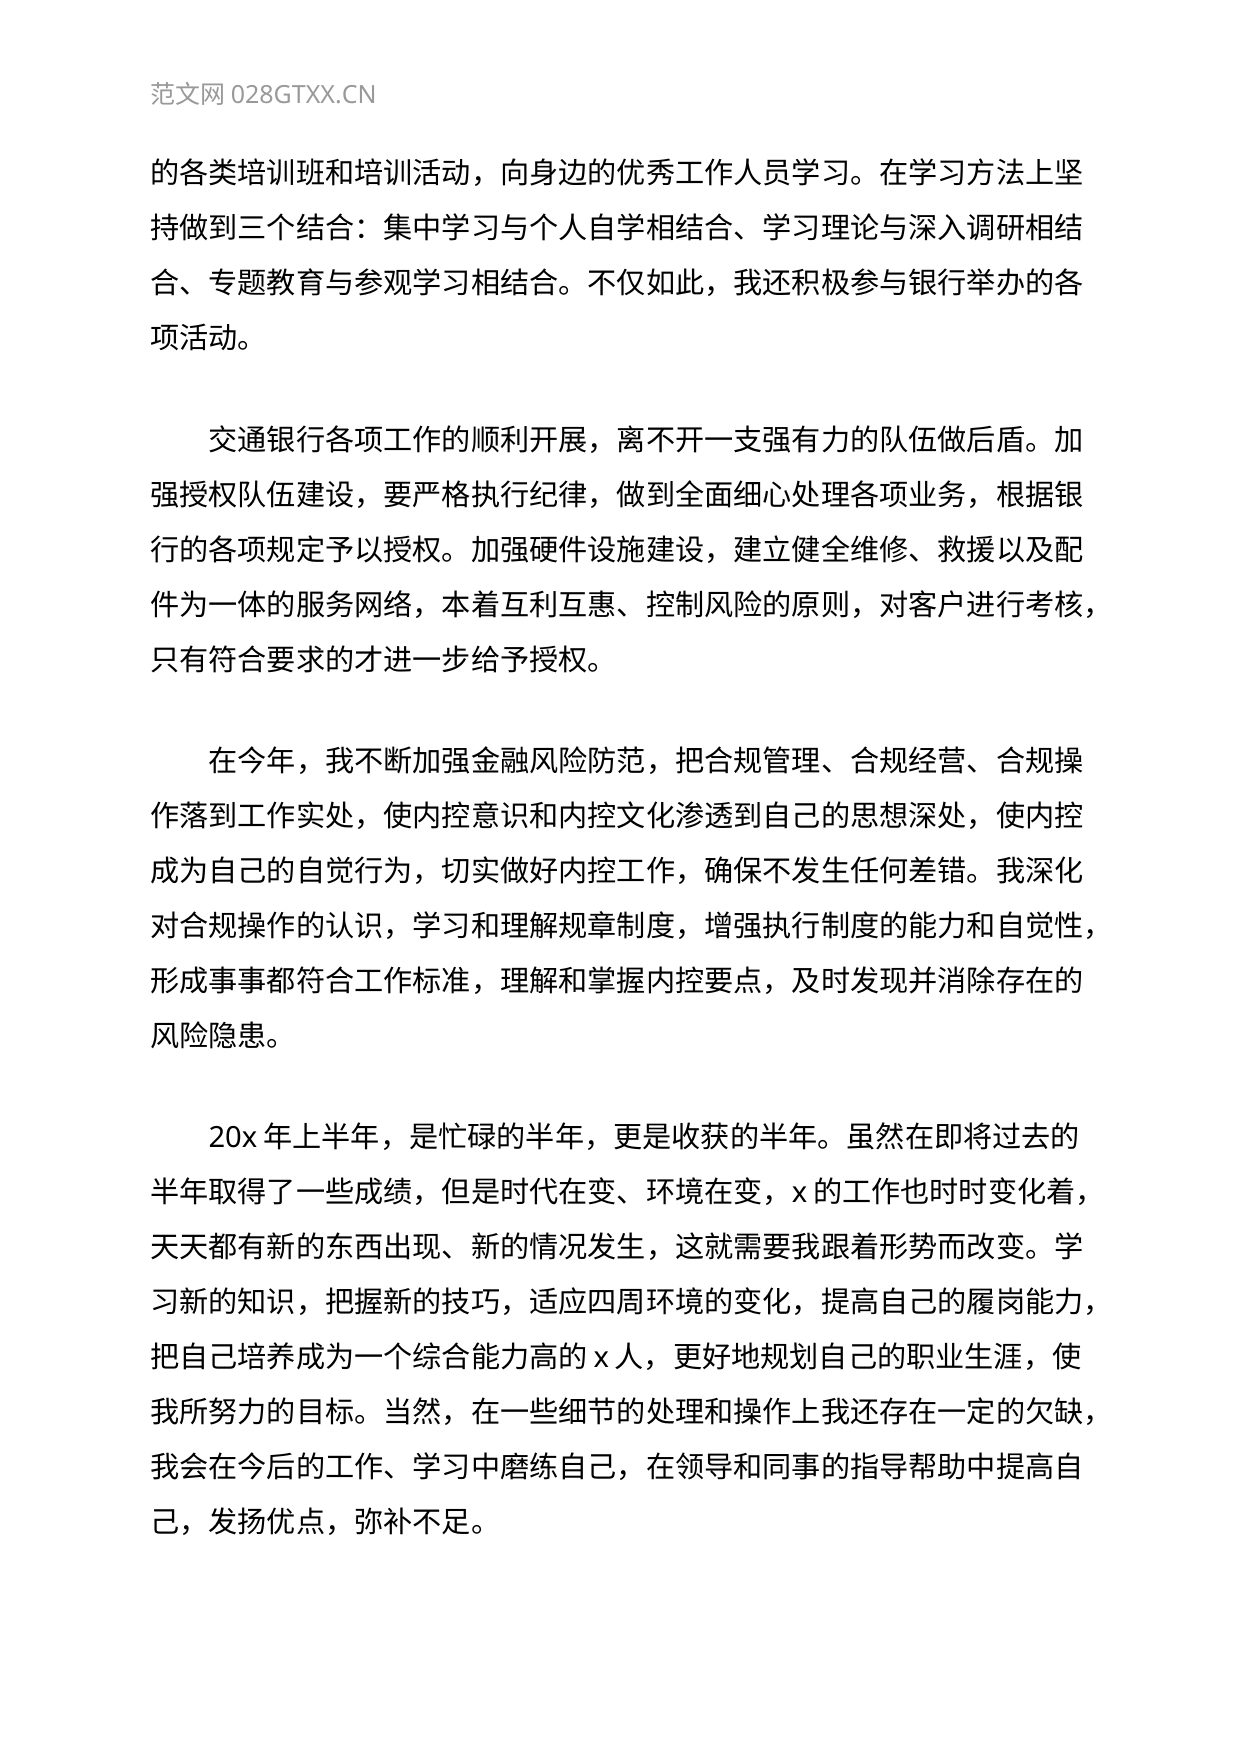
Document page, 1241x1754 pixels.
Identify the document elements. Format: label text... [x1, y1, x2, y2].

text 交通银行各项工作的顺利开展，离不开一支强有力的队伍做后盾。加强授权队伍建设，要严格执行纪律，做到全面细心处理各项业务，根据银行的各项规定予以授权。加强硬件设施建设，建立健全维修、救援以及配件为一体的服务网络，本着互利互惠、控制风险的原则，对客户进行考核，只有符合要求的才进一步给予授权。 [150, 416, 1090, 678]
text 在今年，我不断加强金融风险防范，把合规管理、合规经营、合规操作落到工作实处，使内控意识和内控文化渗透到自己的思想深处，使内控成为自己的自觉行为，切实做好内控工作，确保不发生任何差错。我深化对合规操作的认识，学习和理解规章制度，增强执行制度的能力和自觉性，形成事事都符合工作标准，理解和掌握内控要点，及时发现并消除存在的风险隐患。 [150, 738, 1090, 1054]
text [150, 150, 1090, 357]
text 20x年上半年，是忙碌的半年，更是收获的半年。虽然在即将过去的半年取得了一些成绩，但是时代在变、环境在变，x的工作也时时变化着，天天都有新的东西出现、新的情况发生，这就需要我跟着形势而改变。学习新的知识，把握新的技巧，适应四周环境的变化，提高自己的履岗能力，把自己培养成为一个综合能力高的x人，更好地规划自己的职业生涯，使我所努力的目标。当然，在一些细节的处理和操作上我还存在一定的欠缺，我会在今后的工作、学习中磨练自己，在领导和同事的指导帮助中提高自己，发扬优点，弥补不足。 [150, 1114, 1090, 1541]
